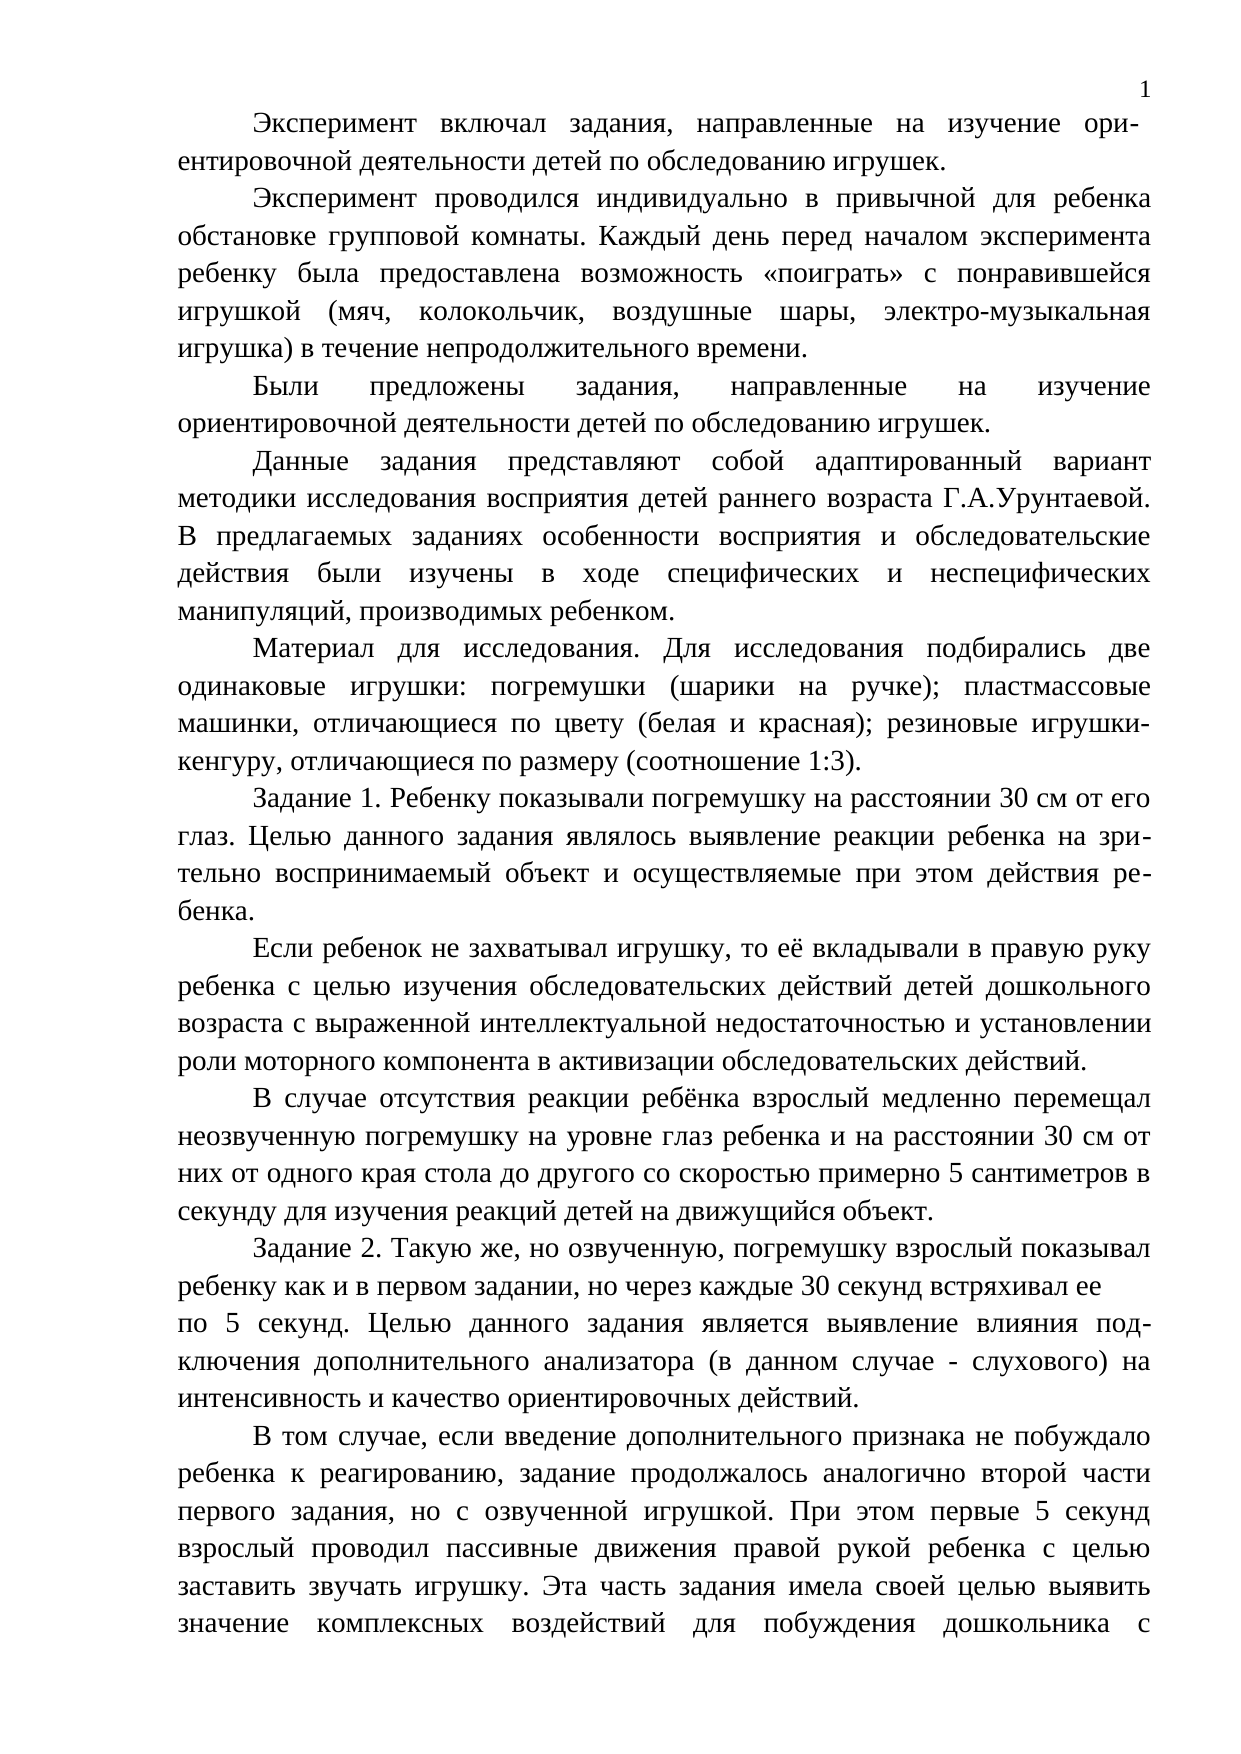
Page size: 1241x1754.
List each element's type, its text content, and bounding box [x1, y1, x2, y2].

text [177, 1415, 1152, 1640]
text Были предложены задания, направленные на изучение ориентировочной деятельности детей по обследованию игрушек. [177, 365, 1152, 440]
text Данные задания представляют собой адаптированный вариант методики исследования восприятия детей раннего возраста Г.А.Урунтаевой. В предлагаемых заданиях особенности восприятия и обследовательские действия были изучены в ходе специфических и неспецифических манипуляций, производимых ребенком. [177, 440, 1152, 627]
text Задание 1. Ребенку показывали погремушку на расстоянии 30 см от его глаз. Целью данного задания являлось выявление реакции ребенка на зрительно воспринимаемый объект и осуществляемые при этом действия ребенка. [177, 777, 1152, 927]
text Эксперимент проводился индивидуально в привычной для ребенка обстановке групповой комнаты. Каждый день перед началом эксперимента ребенку была предоставлена возможность «поиграть» с понравившейся игрушкой (мяч, колокольчик, воздушные шары, электро-музыкальная игрушка) в течение непродолжительного времени. [177, 177, 1152, 365]
text по 5 секунд. Целью данного задания является выявление влияния подключения дополнительного анализатора (в данном случае - слухового) на интенсивность и качество ориентировочных действий. [177, 1302, 1152, 1415]
text Задание 2. Такую же, но озвученную, погремушку взрослый показывал ребенку как и в первом задании, но через каждые 30 секунд встряхивал ее [177, 1227, 1152, 1302]
text В случае отсутствия реакции ребёнка взрослый медленно перемещал неозвученную погремушку на уровне глаз ребенка и на расстоянии 30 см от них от одного края стола до другого со скоростью примерно 5 сантиметров в секунду для изучения реакций детей на движущийся объект. [177, 1077, 1152, 1227]
text Эксперимент включал задания, направленные на изучение ориентировочной деятельности детей по обследованию игрушек. [177, 102, 1152, 177]
text Материал для исследования. Для исследования подбирались две одинаковые игрушки: погремушки (шарики на ручке); пластмассовые машинки, отличающиеся по цвету (белая и красная); резиновые игрушки-кенгуру, отличающиеся по размеру (соотношение 1:3). [177, 627, 1152, 777]
text Если ребенок не захватывал игрушку, то её вкладывали в правую руку ребенка с целью изучения обследовательских действий детей дошкольного возраста с выраженной интеллектуальной недостаточностью и установлении роли моторного компонента в активизации обследовательских действий. [177, 927, 1152, 1077]
